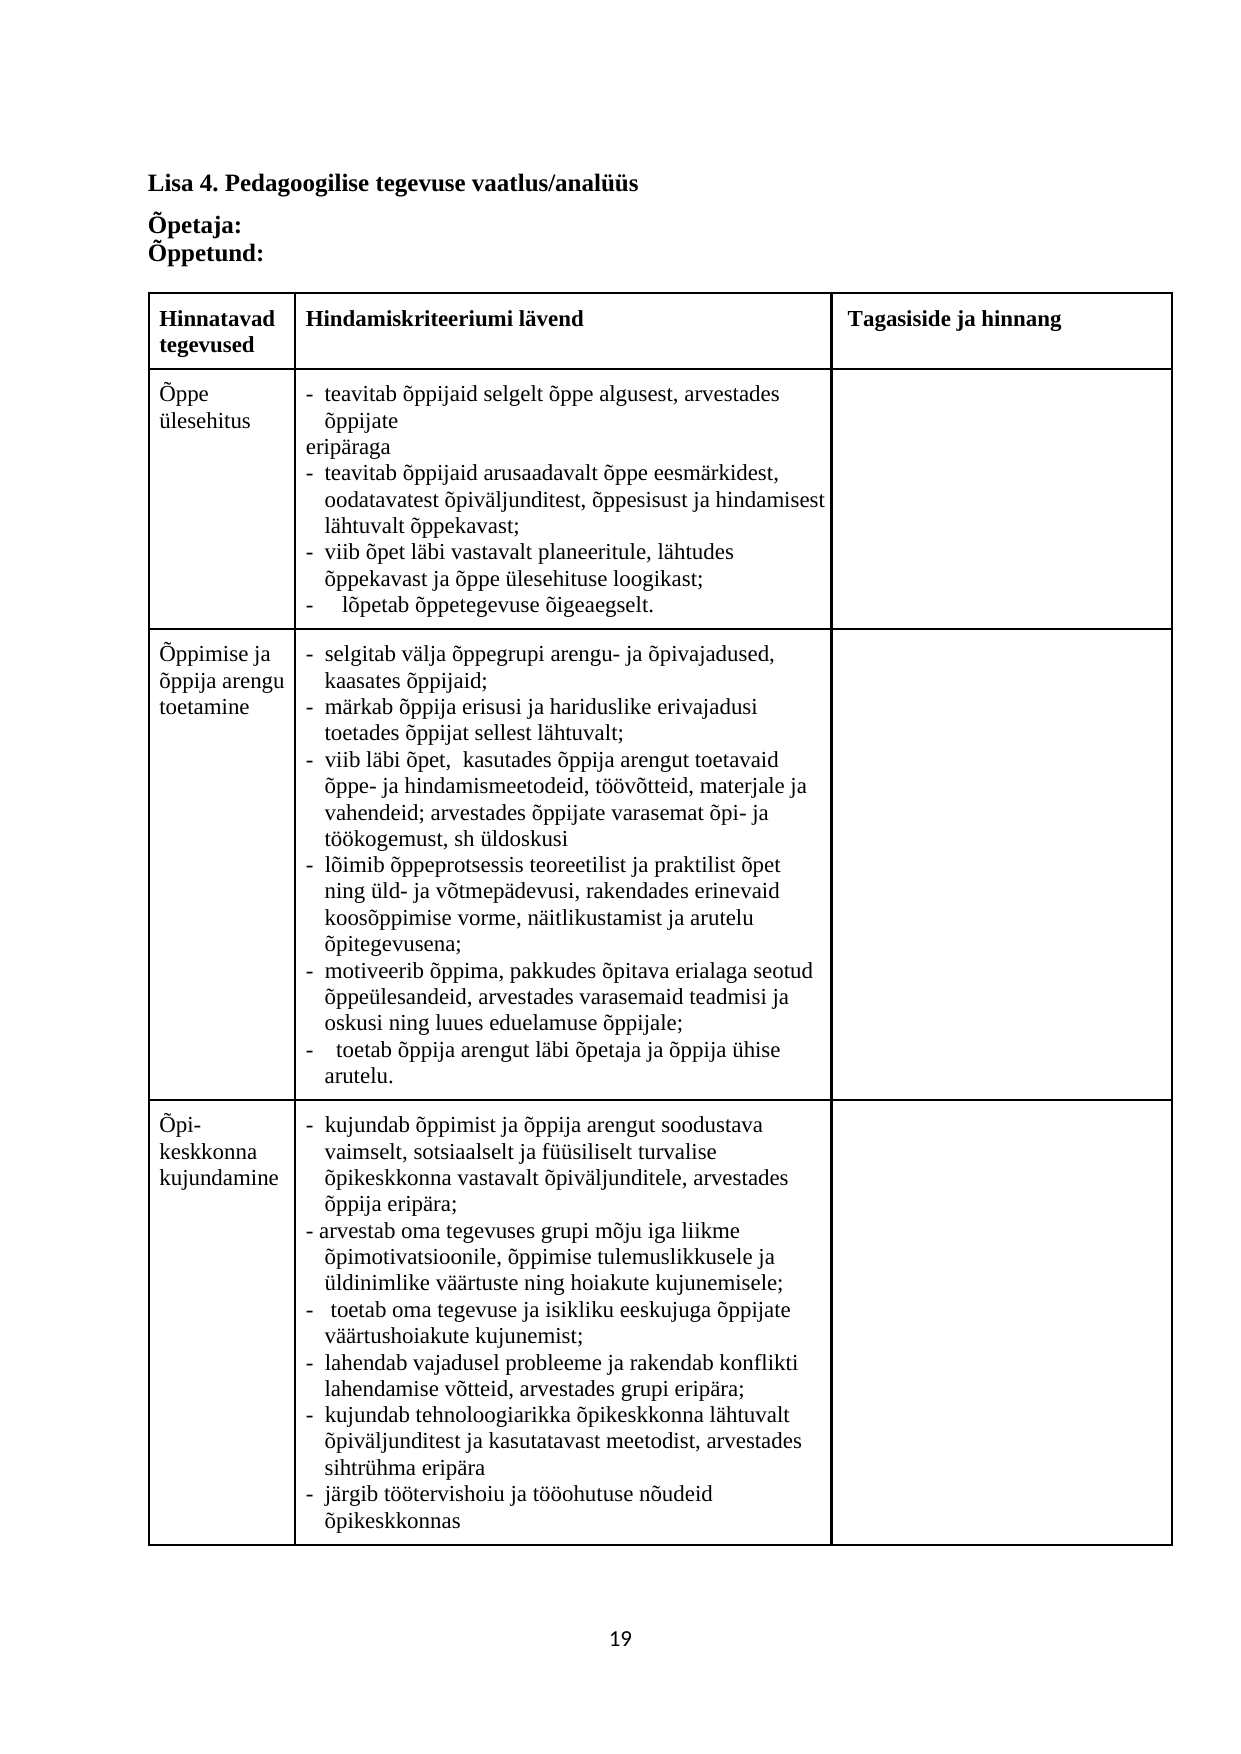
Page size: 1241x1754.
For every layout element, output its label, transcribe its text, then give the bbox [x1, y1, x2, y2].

table_cell Õppe ülesehitus [150, 370, 294, 628]
subtitle Lisa 4. Pedagoogilise tegevuse vaatlus/analüüs [148, 168, 1093, 197]
text Õpetaja: [148, 210, 1093, 238]
text Õppetund: [148, 238, 1093, 267]
table_cell Õpi- keskkonna kujundamine [150, 1101, 294, 1543]
table_header Tagasiside ja hinnang [833, 294, 1171, 368]
table_cell [833, 1101, 1171, 1543]
table_header Hindamiskriteeriumi lävend [296, 294, 830, 368]
table_cell - teavitab õppijaid selgelt õppe algusest, arvestades õppijate eripäraga - teavitab õppijaid arusaadavalt õppe eesmärkidest, oodatavatest õpiväljunditest, õppesisust ja hindamisest lähtuvalt õppekavast; - viib õpet läbi vastavalt planeeritule, lähtudes õppekavast ja õppe ülesehituse loogikast; - lõpetab õppetegevuse õigeaegselt. [296, 370, 830, 628]
table_cell [833, 370, 1171, 628]
table_cell Õppimise ja õppija arengu toetamine [150, 630, 294, 1099]
table_cell [833, 630, 1171, 1099]
table_header Hinnatavad tegevused [150, 294, 294, 368]
table_cell - selgitab välja õppegrupi arengu- ja õpivajadused, kaasates õppijaid; - märkab õppija erisusi ja hariduslike erivajadusi toetades õppijat sellest lähtuvalt; - viib läbi õpet, kasutades õppija arengut toetavaid õppe- ja hindamismeetodeid, töövõtteid, materjale ja vahendeid; arvestades õppijate varasemat õpi- ja töökogemust, sh üldoskusi - lõimib õppeprotsessis teoreetilist ja praktilist õpet ning üld- ja võtmepädevusi, rakendades erinevaid koosõppimise vorme, näitlikustamist ja arutelu õpitegevusena; - motiveerib õppima, pakkudes õpitava erialaga seotud õppeülesandeid, arvestades varasemaid teadmisi ja oskusi ning luues eduelamuse õppijale; - toetab õppija arengut läbi õpetaja ja õppija ühise arutelu. [296, 630, 830, 1099]
table_cell - kujundab õppimist ja õppija arengut soodustava vaimselt, sotsiaalselt ja füüsiliselt turvalise õpikeskkonna vastavalt õpiväljunditele, arvestades õppija eripära; - arvestab oma tegevuses grupi mõju iga liikme õpimotivatsioonile, õppimise tulemuslikkusele ja üldinimlike väärtuste ning hoiakute kujunemisele; - toetab oma tegevuse ja isikliku eeskujuga õppijate väärtushoiakute kujunemist; - lahendab vajadusel probleeme ja rakendab konflikti lahendamise võtteid, arvestades grupi eripära; - kujundab tehnoloogiarikka õpikeskkonna lähtuvalt õpiväljunditest ja kasutatavast meetodist, arvestades sihtrühma eripära - järgib töötervishoiu ja tööohutuse nõudeid õpikeskkonnas [296, 1101, 830, 1543]
